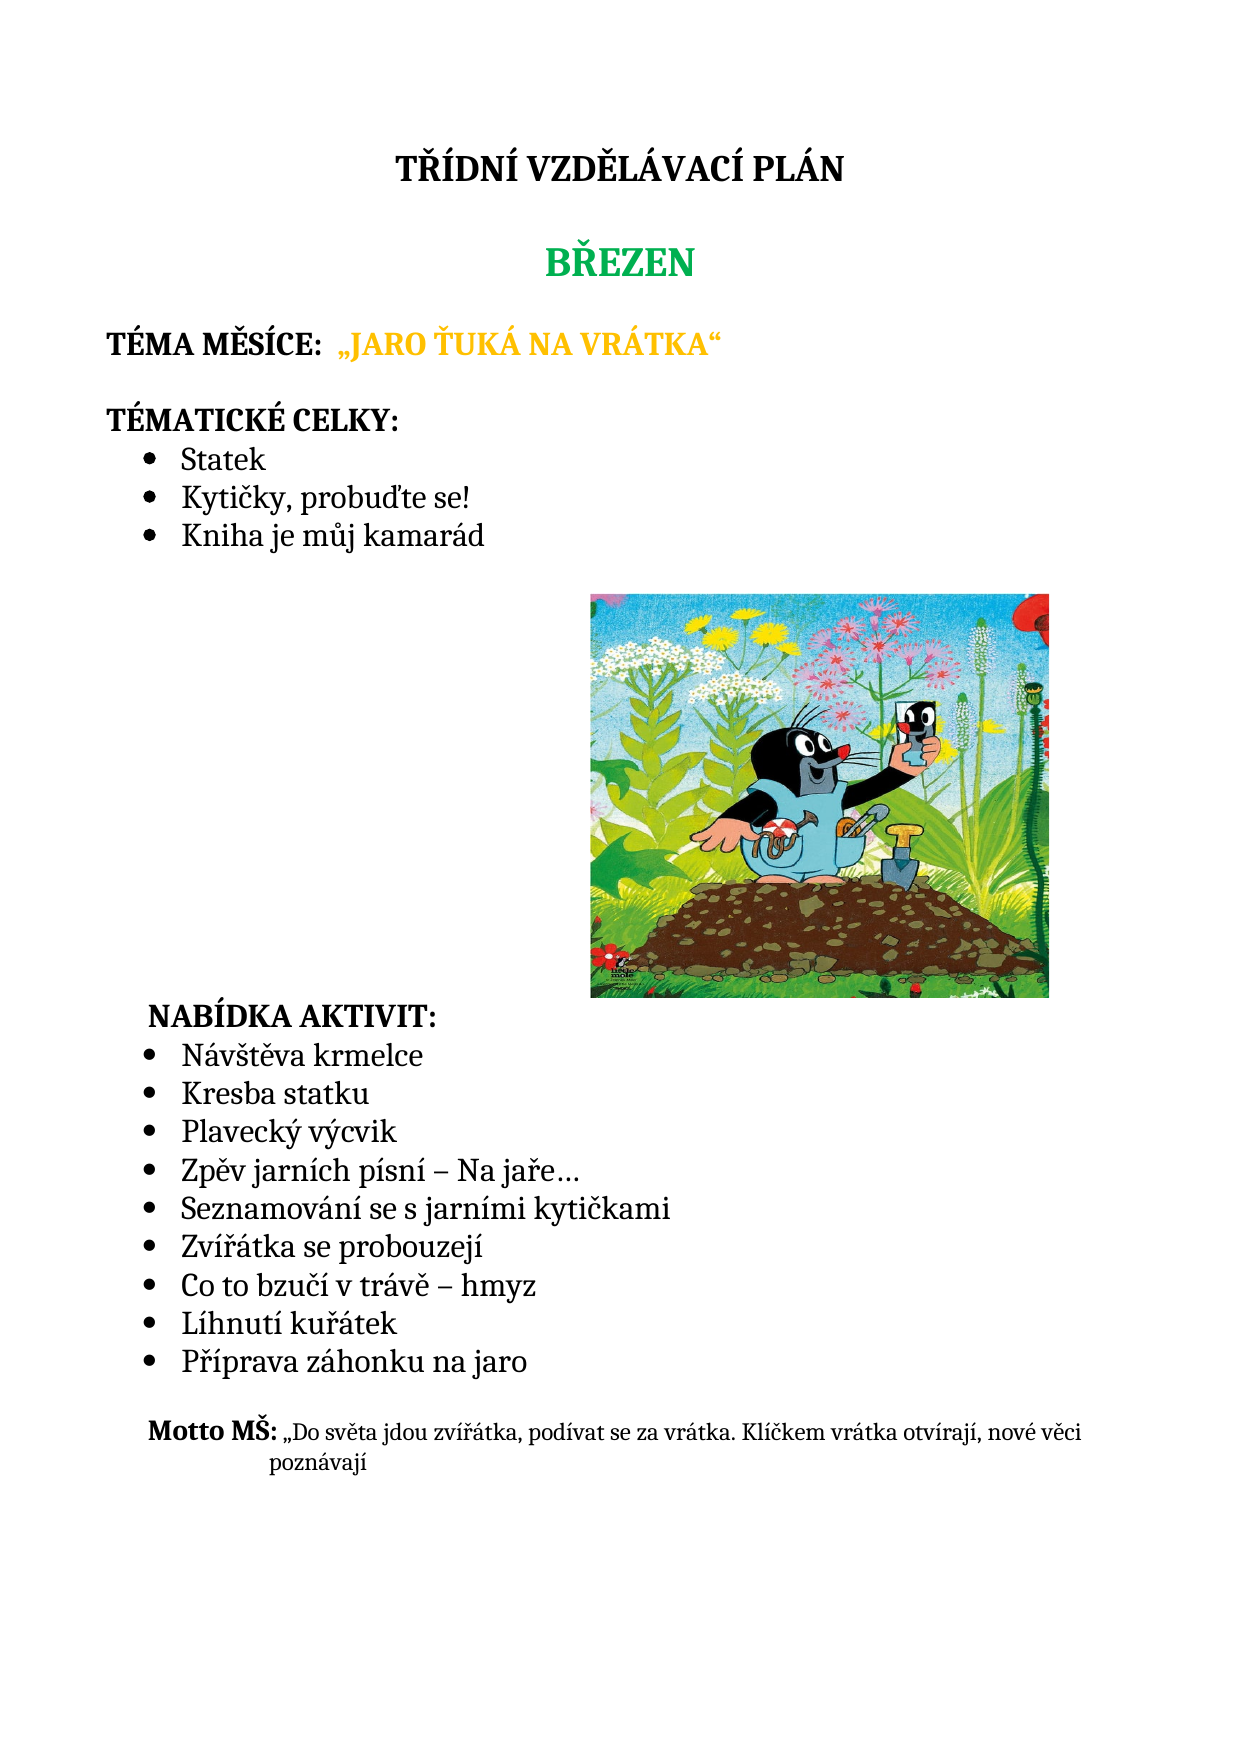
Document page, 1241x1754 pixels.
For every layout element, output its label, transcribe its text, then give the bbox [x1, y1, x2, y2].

picture [590, 593, 1050, 998]
list Kniha je můj kamarád [144, 517, 1134, 555]
list Seznamování se s jarními kytičkami [144, 1189, 1134, 1228]
text BŘEZEN [106, 239, 1134, 287]
list Plavecký výcvik [144, 1113, 1134, 1151]
list Statek [144, 440, 1134, 478]
list Kresba statku [144, 1074, 1134, 1113]
list Co to bzučí v trávě – hmyz [144, 1266, 1134, 1304]
text Motto MŠ: „Do světa jdou zvířátka, podívat se za vrátka. Klíčkem vrátka otvírají, nové věci [148, 1414, 1134, 1448]
list Zvířátka se probouzejí [144, 1228, 1134, 1266]
list Kytičky, probuďte se! [144, 478, 1134, 517]
list Zpěv jarních písní – Na jaře… [144, 1151, 1134, 1189]
list Příprava záhonku na jaro [144, 1343, 1134, 1381]
list Líhnutí kuřátek [144, 1304, 1134, 1343]
text TÉMATICKÉ CELKY: [106, 402, 1134, 440]
text TÉMA MĚSÍCE: „JARO ŤUKÁ NA VRÁTKA“ [106, 325, 1134, 363]
text TŘÍDNÍ VZDĚLÁVACÍ PLÁN [106, 148, 1134, 191]
list Návštěva krmelce [144, 1036, 1134, 1074]
text poznávají [148, 1448, 1134, 1477]
text NABÍDKA AKTIVIT: [148, 998, 1134, 1036]
